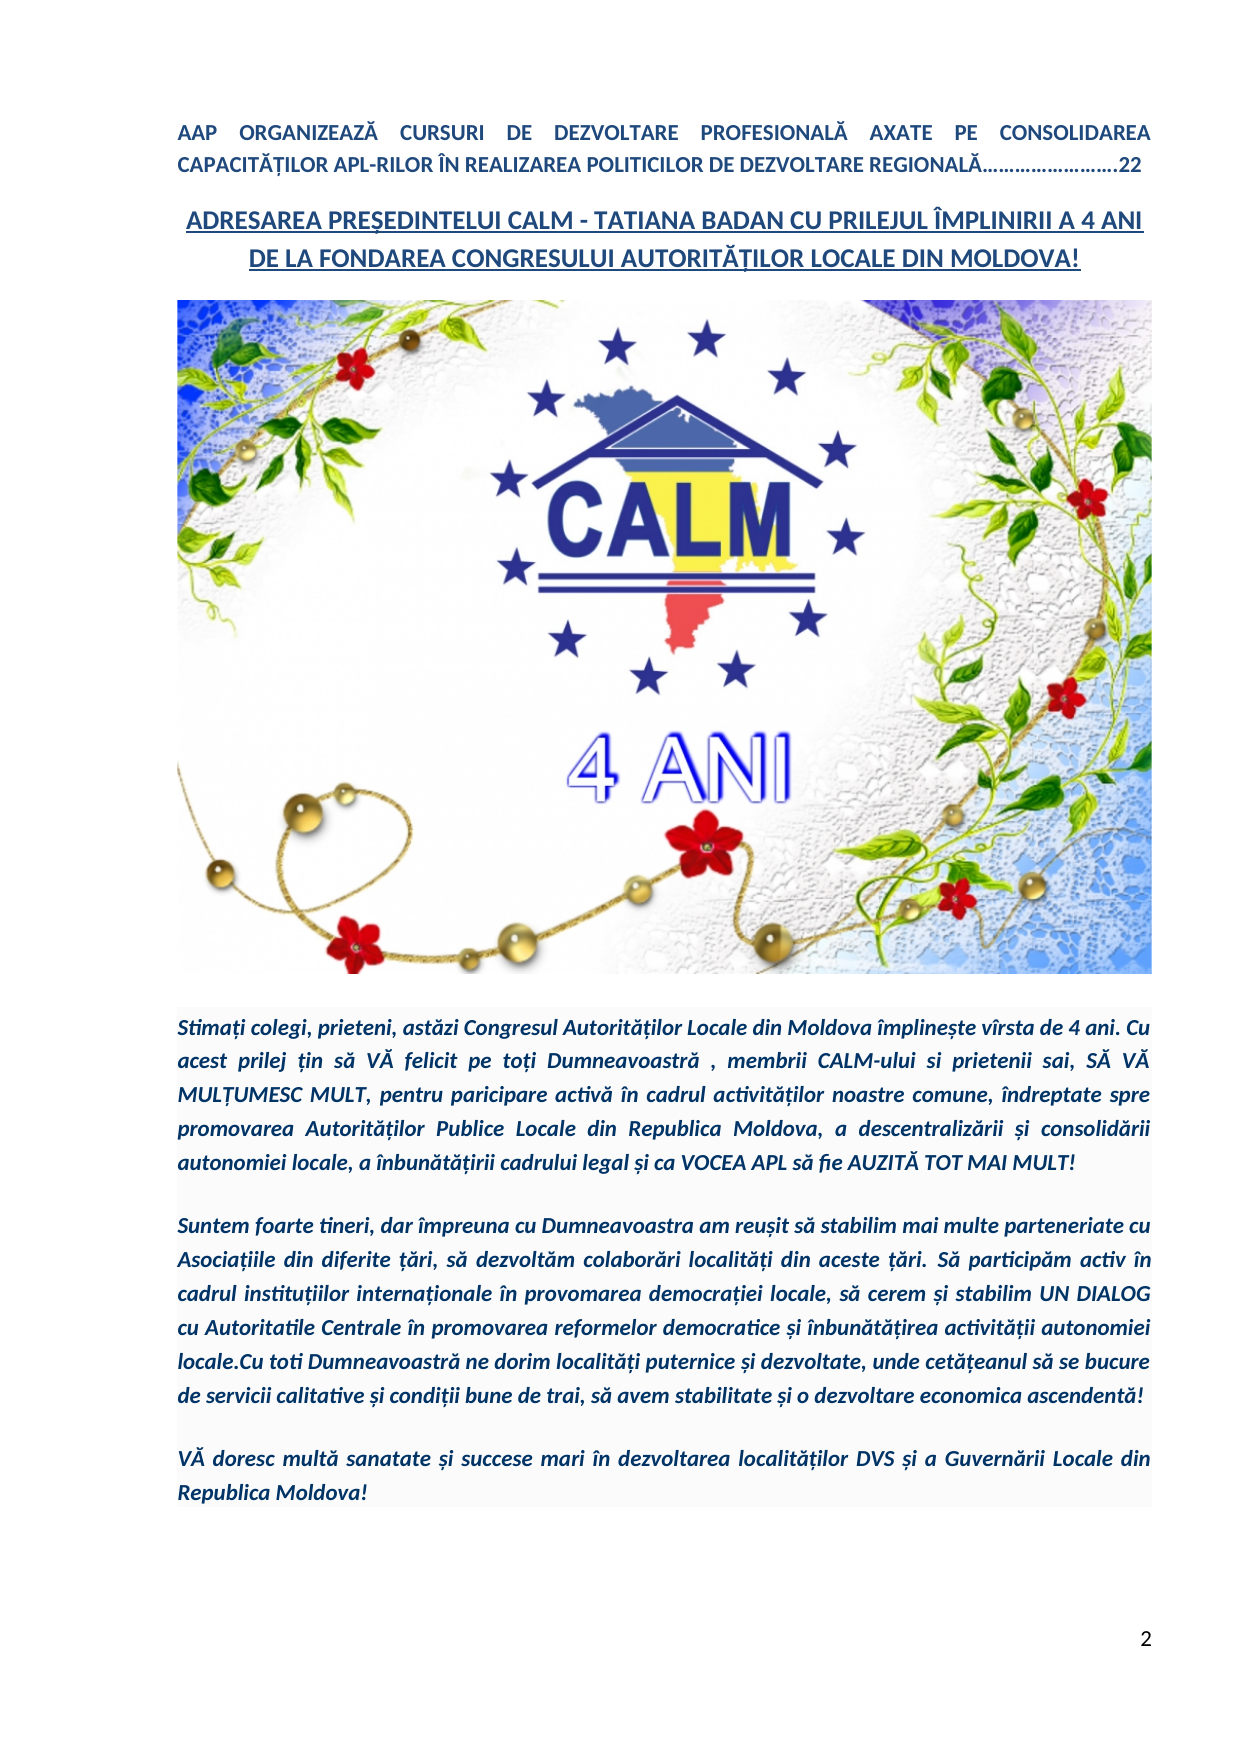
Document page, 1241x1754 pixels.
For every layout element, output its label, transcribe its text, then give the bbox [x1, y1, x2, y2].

text Stimați colegi, prieteni, astăzi Congresul Autorităților Locale din Moldova împlinește vîrsta de 4 ani. Cu acest prilej țin să VĂ felicit pe toți Dumneavoastră , membrii CALM-ului si prietenii sai, SĂ VĂ MULȚUMESC MULT, pentru paricipare activă în cadrul activităților noastre comune, îndreptate spre promovarea Autorităților Publice Locale din Republica Moldova, a descentralizării și consolidării autonomiei locale, a înbunătățirii cadrului legal și ca VOCEA APL să fie AUZITĂ TOT MAI MULT! [177, 1007, 1152, 1177]
text Suntem foarte tineri, dar împreuna cu Dumneavoastra am reușit să stabilim mai multe parteneriate cu Asociațiile din diferite țări, să dezvoltăm colaborări localități din aceste țări. Să participăm activ în cadrul instituțiilor internaționale în provomarea democrației locale, să cerem și stabilim UN DIALOG cu Autoritatile Centrale în promovarea reformelor democratice și înbunătățirea activității autonomiei locale.Cu toti Dumneavoastră ne dorim localități puternice și dezvoltate, unde cetățeanul să se bucure de servicii calitative și condiții bune de trai, să avem stabilitate și o dezvoltare economica ascendentă! [177, 1206, 1152, 1409]
text VĂ doresc multă sanatate și succese mari în dezvoltarea localităților DVS și a Guvernării Locale din Republica Moldova! [177, 1439, 1152, 1507]
text ADRESAREA PREȘEDINTELUI CALM - TATIANA BADAN CU PRILEJUL ÎMPLINIRII A 4 ANI DE LA FONDAREA CONGRESULUI AUTORITĂȚILOR LOCALE DIN MOLDOVA! [177, 203, 1152, 274]
picture [177, 300, 1152, 974]
text AAP ORGANIZEAZĂ CURSURI DE DEZVOLTARE PROFESIONALĂ AXATE PE CONSOLIDAREA CAPACITĂȚILOR APL-RILOR ÎN REALIZAREA POLITICILOR DE DEZVOLTARE REGIONALĂ…………………….22 [177, 118, 1152, 178]
